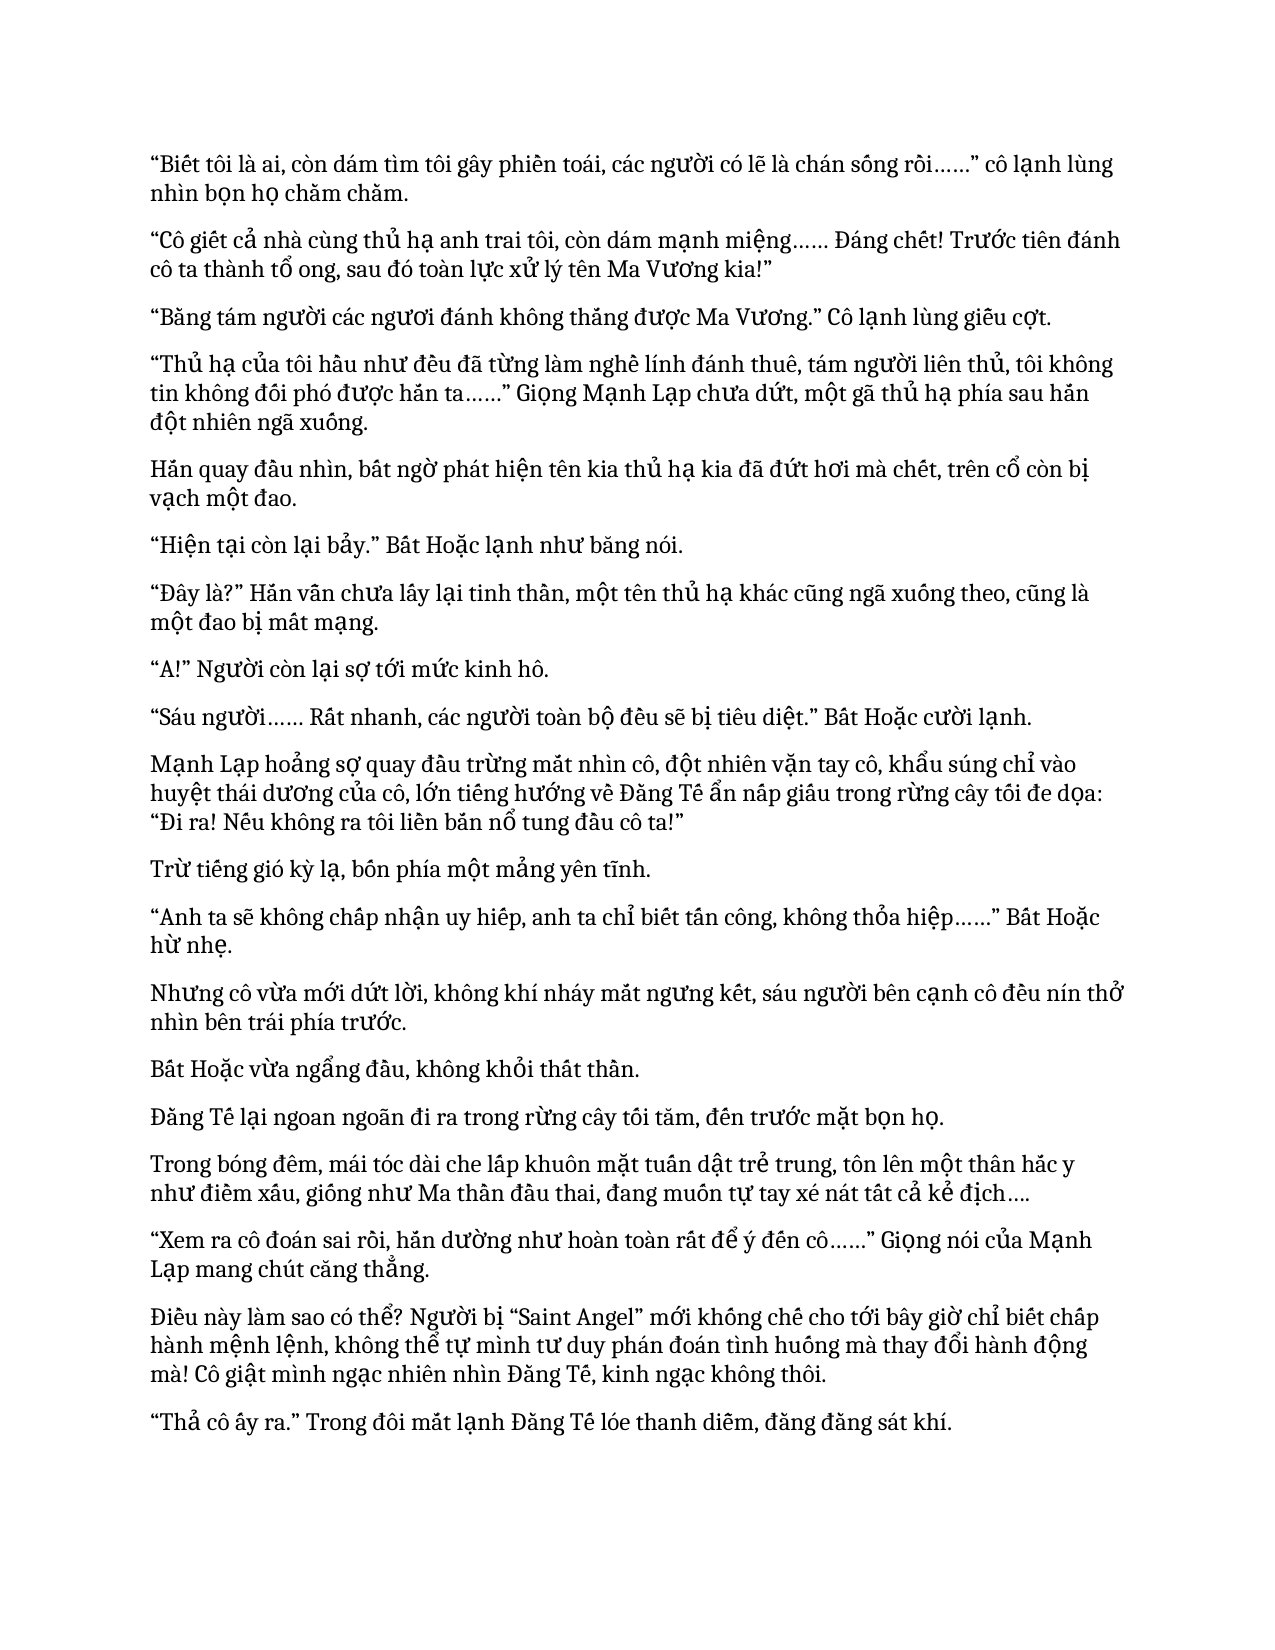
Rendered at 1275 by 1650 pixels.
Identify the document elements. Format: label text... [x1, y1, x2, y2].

text Mạnh Lạp hoảng sợ quay đầu trừng mắt nhìn cô, đột nhiên vặn tay cô, khẩu súng chỉ vào huyệt thái dương của cô, lớn tiếng hướng về Đằng Tế ẩn nấp giấu trong rừng cây tối đe dọa: “Đi ra! Nếu không ra tôi liền bắn nổ tung đầu cô ta!” [150, 750, 1125, 836]
text “Xem ra cô đoán sai rồi, hắn dường như hoàn toàn rất để ý đến cô……” Giọng nói của Mạnh Lạp mang chút căng thẳng. [150, 1226, 1125, 1284]
text “A!” Người còn lại sợ tới mức kinh hô. [150, 655, 1125, 684]
text “Thủ hạ của tôi hầu như đều đã từng làm nghề lính đánh thuê, tám người liên thủ, tôi không tin không đối phó được hắn ta……” Giọng Mạnh Lạp chưa dứt, một gã thủ hạ phía sau hắn đột nhiên ngã xuống. [150, 350, 1125, 436]
text “Hiện tại còn lại bảy.” Bất Hoặc lạnh như băng nói. [150, 531, 1125, 560]
text Bất Hoặc vừa ngẩng đầu, không khỏi thất thần. [150, 1055, 1125, 1084]
text “Anh ta sẽ không chấp nhận uy hiếp, anh ta chỉ biết tấn công, không thỏa hiệp……” Bất Hoặc hừ nhẹ. [150, 902, 1125, 960]
text Trừ tiếng gió kỳ lạ, bốn phía một mảng yên tĩnh. [150, 855, 1125, 884]
text “Cô giết cả nhà cùng thủ hạ anh trai tôi, còn dám mạnh miệng…… Đáng chết! Trước tiên đánh cô ta thành tổ ong, sau đó toàn lực xử lý tên Ma Vương kia!” [150, 226, 1125, 284]
text “Thả cô ấy ra.” Trong đôi mắt lạnh Đằng Tế lóe thanh diễm, đằng đằng sát khí. [150, 1407, 1125, 1436]
text Đằng Tế lại ngoan ngoãn đi ra trong rừng cây tối tăm, đến trước mặt bọn họ. [150, 1102, 1125, 1131]
text “Đây là?” Hắn vẫn chưa lấy lại tinh thần, một tên thủ hạ khác cũng ngã xuống theo, cũng là một đao bị mất mạng. [150, 579, 1125, 636]
text Nhưng cô vừa mới dứt lời, không khí nháy mắt ngưng kết, sáu người bên cạnh cô đều nín thở nhìn bên trái phía trước. [150, 979, 1125, 1036]
text “Sáu người…… Rất nhanh, các người toàn bộ đều sẽ bị tiêu diệt.” Bất Hoặc cười lạnh. [150, 702, 1125, 731]
text Điều này làm sao có thể? Người bị “Saint Angel” mới khống chế cho tới bây giờ chỉ biết chấp hành mệnh lệnh, không thể tự mình tư duy phán đoán tình huống mà thay đổi hành động mà! Cô giật mình ngạc nhiên nhìn Đằng Tế, kinh ngạc không thôi. [150, 1302, 1125, 1389]
text Trong bóng đêm, mái tóc dài che lấp khuôn mặt tuấn dật trẻ trung, tôn lên một thân hắc y như điềm xấu, giống như Ma thần đầu thai, đang muốn tự tay xé nát tất cả kẻ địch…. [150, 1150, 1125, 1207]
text “Bằng tám người các ngươi đánh không thắng được Ma Vương.” Cô lạnh lùng giễu cợt. [150, 302, 1125, 331]
text Hắn quay đầu nhìn, bất ngờ phát hiện tên kia thủ hạ kia đã đứt hơi mà chết, trên cổ còn bị vạch một đao. [150, 455, 1125, 512]
text “Biết tôi là ai, còn dám tìm tôi gây phiền toái, các người có lẽ là chán sống rồi……” cô lạnh lùng nhìn bọn họ chằm chằm. [150, 150, 1125, 207]
